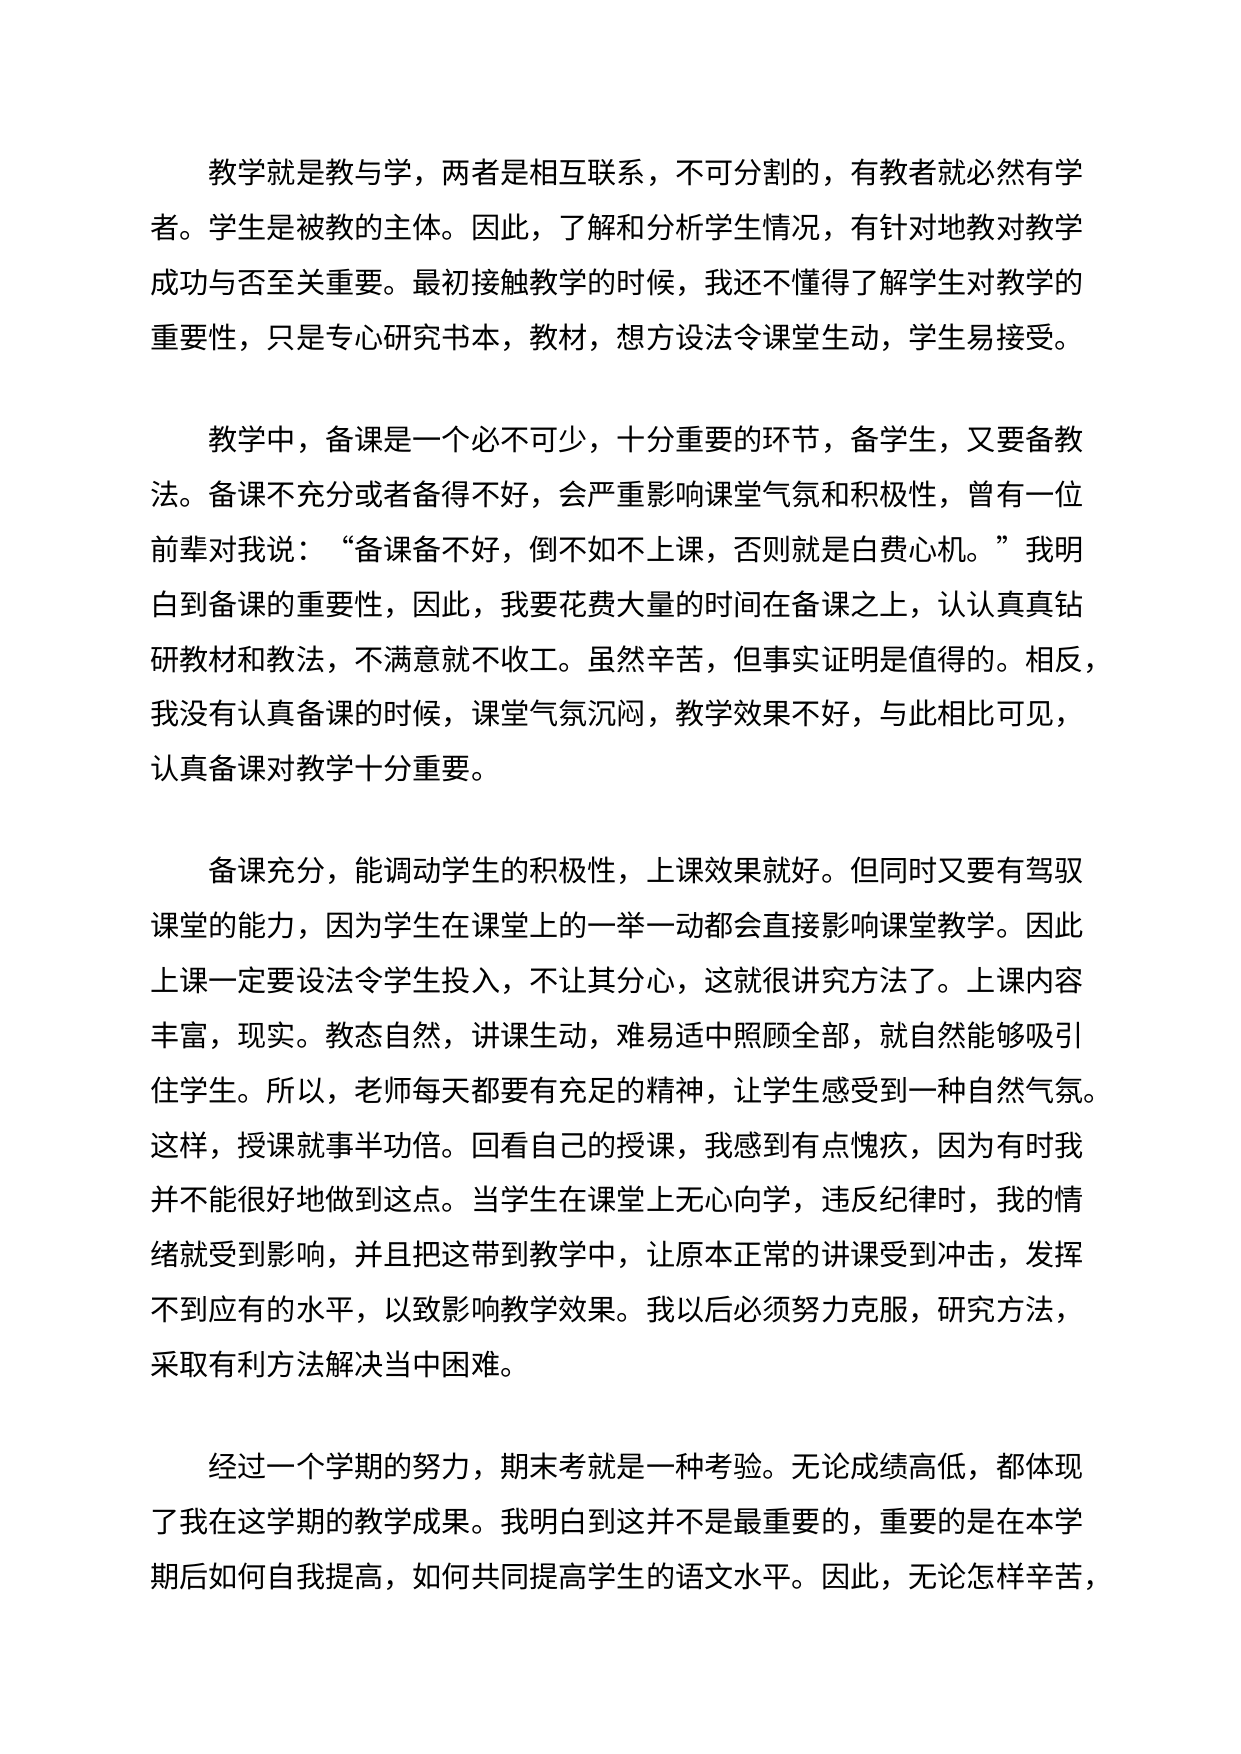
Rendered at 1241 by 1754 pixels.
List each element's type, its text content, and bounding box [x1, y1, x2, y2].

text 备课充分，能调动学生的积极性，上课效果就好。但同时又要有驾驭课堂的能力，因为学生在课堂上的一举一动都会直接影响课堂教学。因此上课一定要设法令学生投入，不让其分心，这就很讲究方法了。上课内容丰富，现实。教态自然，讲课生动，难易适中照顾全部，就自然能够吸引住学生。所以，老师每天都要有充足的精神，让学生感受到一种自然气氛。这样，授课就事半功倍。回看自己的授课，我感到有点愧疚，因为有时我并不能很好地做到这点。当学生在课堂上无心向学，违反纪律时，我的情绪就受到影响，并且把这带到教学中，让原本正常的讲课受到冲击，发挥不到应有的水平，以致影响教学效果。我以后必须努力克服，研究方法，采取有利方法解决当中困难。 [150, 848, 1090, 1384]
text 教学就是教与学，两者是相互联系，不可分割的，有教者就必然有学者。学生是被教的主体。因此，了解和分析学生情况，有针对地教对教学成功与否至关重要。最初接触教学的时候，我还不懂得了解学生对教学的重要性，只是专心研究书本，教材，想方设法令课堂生动，学生易接受。 [150, 150, 1090, 357]
text 教学中，备课是一个必不可少，十分重要的环节，备学生，又要备教法。备课不充分或者备得不好，会严重影响课堂气氛和积极性，曾有一位前辈对我说：“备课备不好，倒不如不上课，否则就是白费心机。”我明白到备课的重要性，因此，我要花费大量的时间在备课之上，认认真真钻研教材和教法，不满意就不收工。虽然辛苦，但事实证明是值得的。相反，我没有认真备课的时候，课堂气氛沉闷，教学效果不好，与此相比可见，认真备课对教学十分重要。 [150, 416, 1090, 788]
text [150, 1443, 1090, 1596]
